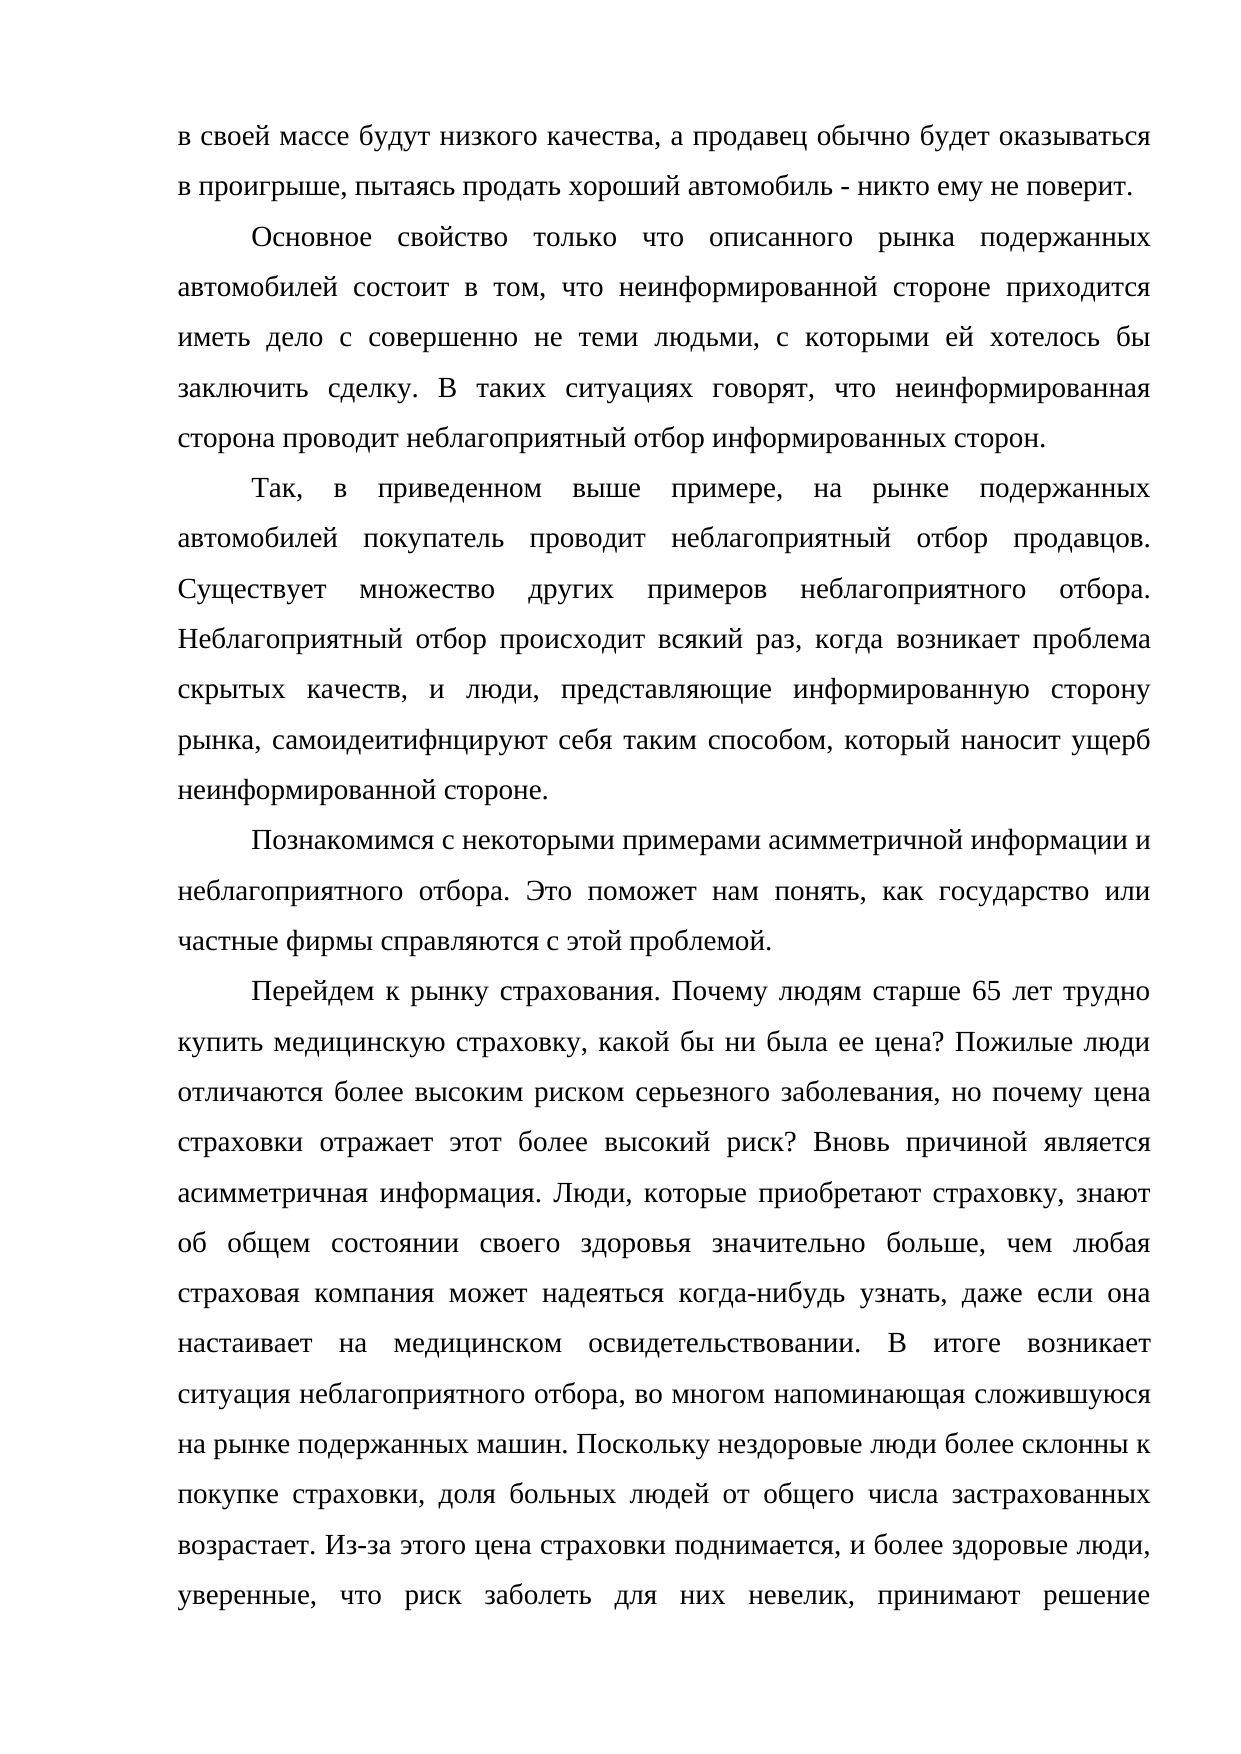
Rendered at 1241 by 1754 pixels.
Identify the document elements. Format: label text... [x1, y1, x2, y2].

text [177, 118, 1152, 202]
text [177, 973, 1152, 1611]
text Основное свойство только что описанного рынка подержанных автомобилей состоит в том, что неинформированной стороне приходится иметь дело с совершенно не теми людьми, с которыми ей хотелось бы заключить сделку. В таких ситуациях говорят, что неинформированная сторона проводит неблагоприятный отбор информированных сторон. [177, 219, 1152, 453]
text Так, в приведенном выше примере, на рынке подержанных автомобилей покупатель проводит неблагоприятный отбор продавцов. Существует множество других примеров неблагоприятного отбора. Неблагоприятный отбор происходит всякий раз, когда возникает проблема скрытых качеств, и люди, представляющие информированную сторону рынка, самоидеитифнцируют себя таким способом, который наносит ущерб неинформированной стороне. [177, 470, 1152, 806]
text Познакомимся с некоторыми примерами асимметричной информации и неблагоприятного отбора. Это поможет нам понять, как государство или частные фирмы справляются с этой проблемой. [177, 822, 1152, 957]
